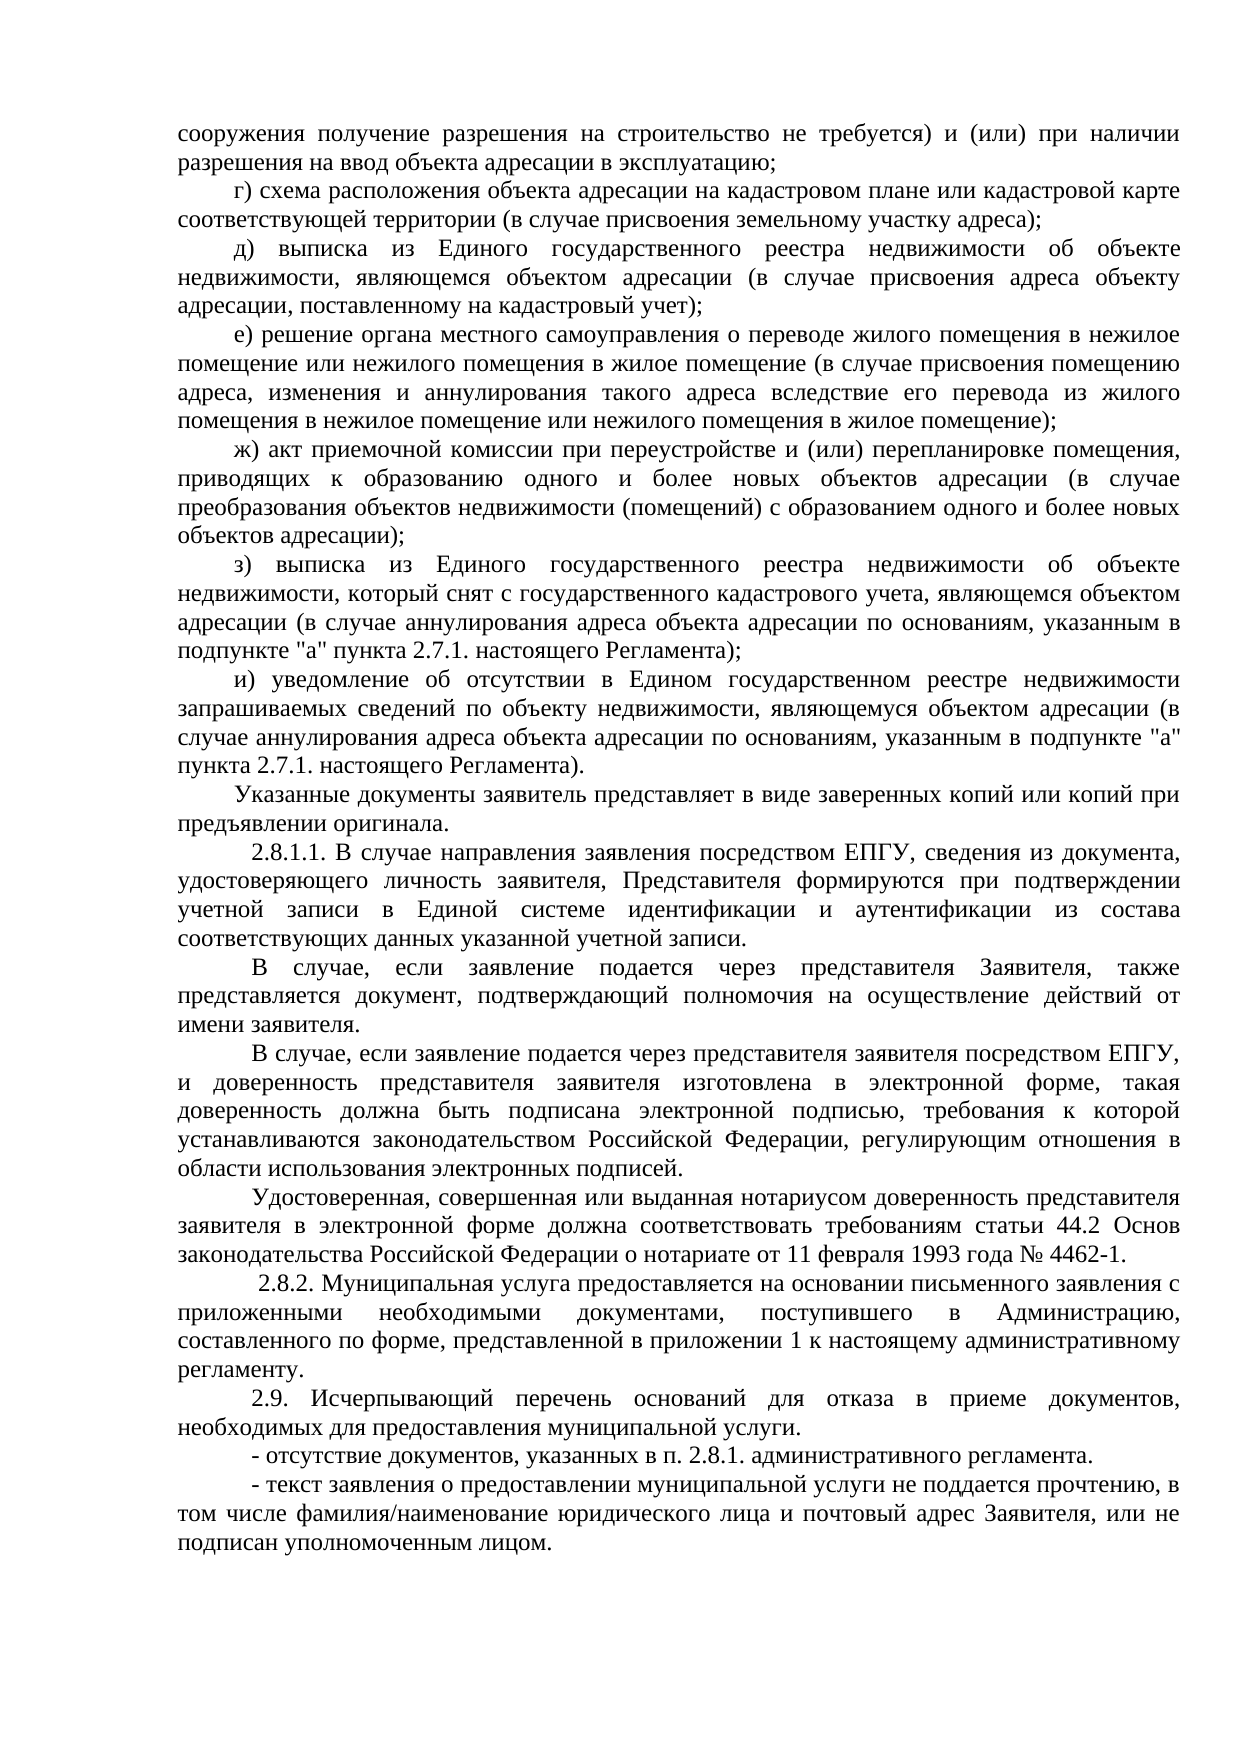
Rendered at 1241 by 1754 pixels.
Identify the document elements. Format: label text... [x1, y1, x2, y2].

text - текст заявления о предоставлении муниципальной услуги не поддается прочтению, в том числе фамилия/наименование юридического лица и почтовый адрес Заявителя, или не подписан уполномоченным лицом. [177, 1469, 1181, 1556]
text - отсутствие документов, указанных в п. 2.8.1. административного регламента. [177, 1441, 1181, 1469]
text В случае, если заявление подается через представителя заявителя посредством ЕПГУ, и доверенность представителя заявителя изготовлена в электронной форме, такая доверенность должна быть подписана электронной подписью, требования к которой устанавливаются законодательством Российской Федерации, регулирующим отношения в области использования электронных подписей. [177, 1038, 1181, 1182]
text з) выписка из Единого государственного реестра недвижимости об объекте недвижимости, который снят с государственного кадастрового учета, являющемся объектом адресации (в случае аннулирования адреса объекта адресации по основаниям, указанным в подпункте "а" пункта 2.7.1. настоящего Регламента); [177, 549, 1181, 664]
text Указанные документы заявитель представляет в виде заверенных копий или копий при предъявлении оригинала. [177, 779, 1181, 837]
text 2.8.2. Муниципальная услуга предоставляется на основании письменного заявления с приложенными необходимыми документами, поступившего в Администрацию, составленного по форме, представленной в приложении 1 к настоящему административному регламенту. [177, 1268, 1181, 1383]
text 2.8.1.1. В случае направления заявления посредством ЕПГУ, сведения из документа, удостоверяющего личность заявителя, Представителя формируются при подтверждении учетной записи в Единой системе идентификации и аутентификации из состава соответствующих данных указанной учетной записи. [177, 837, 1181, 952]
text Удостоверенная, совершенная или выданная нотариусом доверенность представителя заявителя в электронной форме должна соответствовать требованиям статьи 44.2 Основ законодательства Российской Федерации о нотариате от 11 февраля 1993 года № 4462-1. [177, 1182, 1181, 1268]
text г) схема расположения объекта адресации на кадастровом плане или кадастровой карте соответствующей территории (в случае присвоения земельному участку адреса); [177, 176, 1181, 233]
text е) решение органа местного самоуправления о переводе жилого помещения в нежилое помещение или нежилого помещения в жилое помещение (в случае присвоения помещению адреса, изменения и аннулирования такого адреса вследствие его перевода из жилого помещения в нежилое помещение или нежилого помещения в жилое помещение); [177, 319, 1181, 434]
text 2.9. Исчерпывающий перечень оснований для отказа в приеме документов, необходимых для предоставления муниципальной услуги. [177, 1383, 1181, 1441]
text д) выписка из Единого государственного реестра недвижимости об объекте недвижимости, являющемся объектом адресации (в случае присвоения адреса объекту адресации, поставленному на кадастровый учет); [177, 233, 1181, 319]
text В случае, если заявление подается через представителя Заявителя, также представляется документ, подтверждающий полномочия на осуществление действий от имени заявителя. [177, 952, 1181, 1038]
text ж) акт приемочной комиссии при переустройстве и (или) перепланировке помещения, приводящих к образованию одного и более новых объектов адресации (в случае преобразования объектов недвижимости (помещений) с образованием одного и более новых объектов адресации); [177, 434, 1181, 549]
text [177, 118, 1181, 176]
text и) уведомление об отсутствии в Едином государственном реестре недвижимости запрашиваемых сведений по объекту недвижимости, являющемуся объектом адресации (в случае аннулирования адреса объекта адресации по основаниям, указанным в подпункте "а" пункта 2.7.1. настоящего Регламента). [177, 664, 1181, 779]
